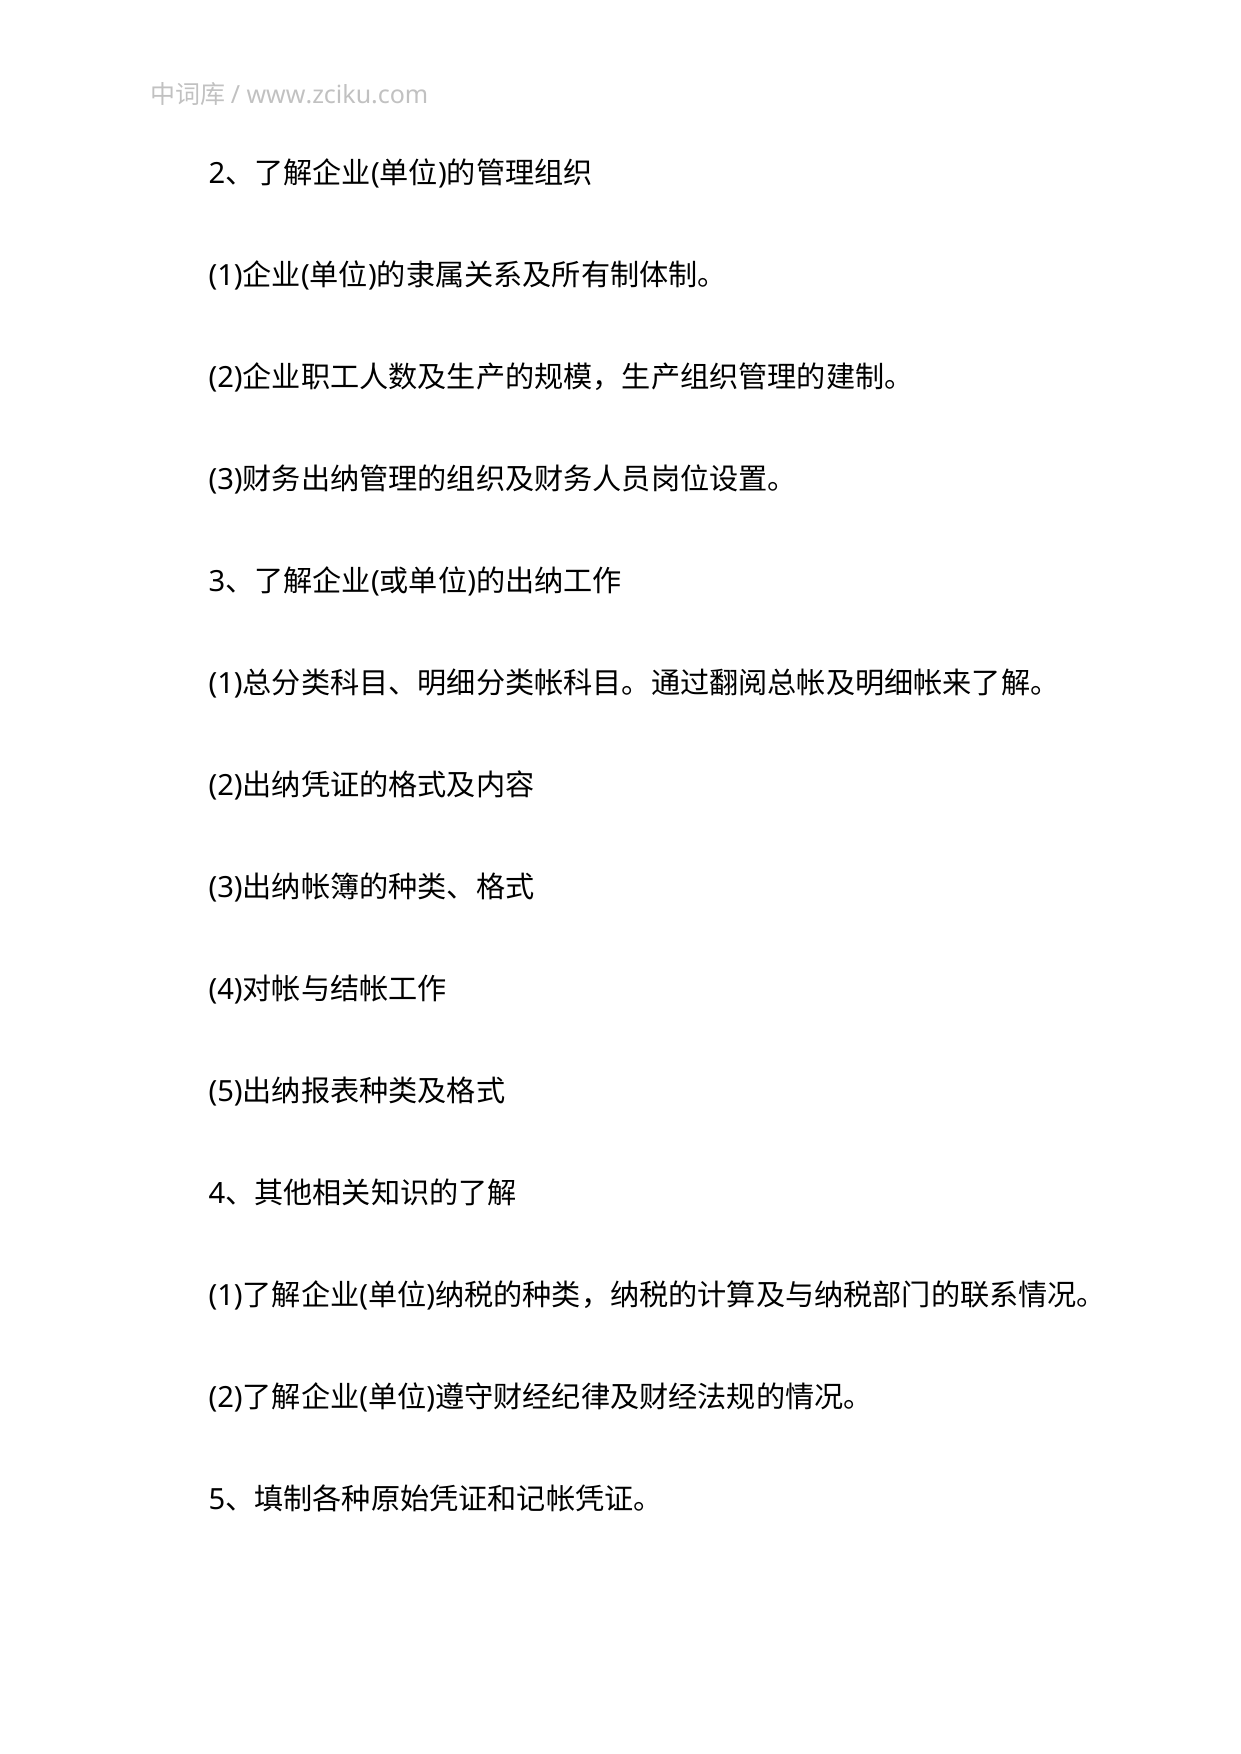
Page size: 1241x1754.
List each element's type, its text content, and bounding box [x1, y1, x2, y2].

text (2)出纳凭证的格式及内容 [150, 762, 1090, 804]
text 3、了解企业(或单位)的出纳工作 [150, 558, 1090, 600]
text 2、了解企业(单位)的管理组织 [150, 150, 1090, 192]
text 5、填制各种原始凭证和记帐凭证。 [150, 1476, 1090, 1518]
text 4、其他相关知识的了解 [150, 1170, 1090, 1212]
text (3)出纳帐簿的种类、格式 [150, 864, 1090, 906]
text (1)了解企业(单位)纳税的种类，纳税的计算及与纳税部门的联系情况。 [150, 1272, 1090, 1314]
text (5)出纳报表种类及格式 [150, 1068, 1090, 1110]
text (3)财务出纳管理的组织及财务人员岗位设置。 [150, 456, 1090, 498]
text (2)企业职工人数及生产的规模，生产组织管理的建制。 [150, 354, 1090, 396]
text (1)企业(单位)的隶属关系及所有制体制。 [150, 252, 1090, 294]
text (1)总分类科目、明细分类帐科目。通过翻阅总帐及明细帐来了解。 [150, 660, 1090, 702]
text (4)对帐与结帐工作 [150, 966, 1090, 1008]
text (2)了解企业(单位)遵守财经纪律及财经法规的情况。 [150, 1374, 1090, 1416]
